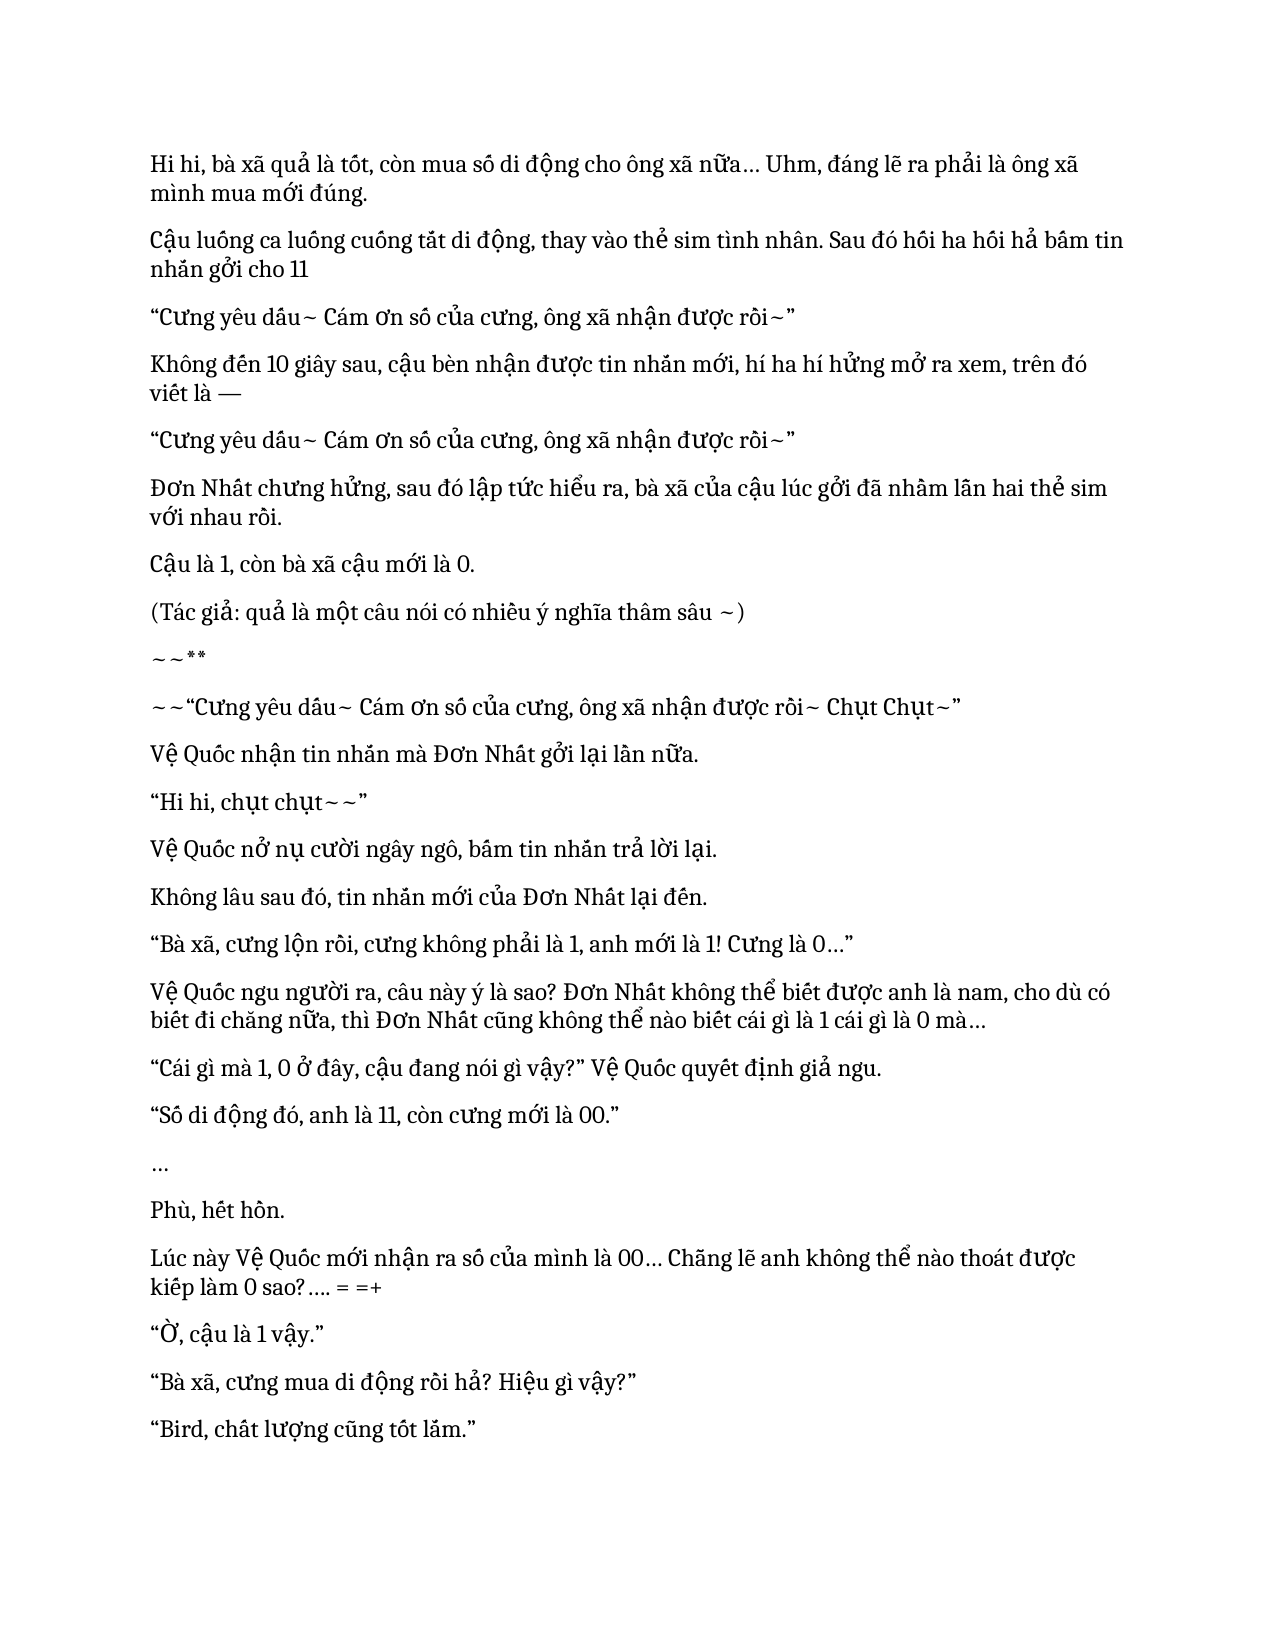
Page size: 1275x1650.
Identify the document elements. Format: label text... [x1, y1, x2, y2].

text Cậu luống ca luống cuống tắt di động, thay vào thẻ sim tình nhân. Sau đó hối ha hối hả bấm tin nhắn gởi cho 11 [150, 226, 1125, 284]
text “Ờ, cậu là 1 vậy.” [150, 1320, 1125, 1349]
text “Bà xã, cưng mua di động rồi hả? Hiệu gì vậy?” [150, 1367, 1125, 1396]
text Không lâu sau đó, tin nhắn mới của Đơn Nhất lại đến. [150, 882, 1125, 911]
text Cậu là 1, còn bà xã cậu mới là 0. [150, 550, 1125, 579]
text Vệ Quốc nở nụ cười ngây ngô, bấm tin nhắn trả lời lại. [150, 835, 1125, 864]
text … [150, 1149, 1125, 1177]
text “Cái gì mà 1, 0 ở đây, cậu đang nói gì vậy?” Vệ Quốc quyết định giả ngu. [150, 1054, 1125, 1082]
text “Bà xã, cưng lộn rồi, cưng không phải là 1, anh mới là 1! Cưng là 0…” [150, 930, 1125, 959]
text Không đến 10 giây sau, cậu bèn nhận được tin nhắn mới, hí ha hí hửng mở ra xem, trên đó viết là — [150, 350, 1125, 407]
text Lúc này Vệ Quốc mới nhận ra số của mình là 00… Chẵng lẽ anh không thể nào thoát được kiếp làm 0 sao?…. = =+ [150, 1244, 1125, 1301]
text ~~“Cưng yêu dấu~ Cám ơn số của cưng, ông xã nhận được rồi~ Chụt Chụt~” [150, 692, 1125, 721]
text Vệ Quốc nhận tin nhắn mà Đơn Nhất gởi lại lần nữa. [150, 740, 1125, 769]
text “Số di động đó, anh là 11, còn cưng mới là 00.” [150, 1101, 1125, 1130]
text “Hi hi, chụt chụt~~” [150, 787, 1125, 816]
text Vệ Quốc ngu người ra, câu này ý là sao? Đơn Nhất không thể biết được anh là nam, cho dù có biết đi chăng nữa, thì Đơn Nhất cũng không thể nào biết cái gì là 1 cái gì là 0 mà… [150, 977, 1125, 1035]
text ~~** [150, 645, 1125, 674]
text Hi hi, bà xã quả là tốt, còn mua số di động cho ông xã nữa… Uhm, đáng lẽ ra phải là ông xã mình mua mới đúng. [150, 150, 1125, 207]
text “Bird, chất lượng cũng tốt lắm.” [150, 1415, 1125, 1444]
text (Tác giả: quả là một câu nói có nhiều ý nghĩa thâm sâu ~) [150, 597, 1125, 626]
text Đơn Nhất chưng hửng, sau đó lập tức hiểu ra, bà xã của cậu lúc gởi đã nhầm lẫn hai thẻ sim với nhau rồi. [150, 474, 1125, 531]
text “Cưng yêu dấu~ Cám ơn số của cưng, ông xã nhận được rồi~” [150, 426, 1125, 455]
text “Cưng yêu dấu~ Cám ơn số của cưng, ông xã nhận được rồi~” [150, 302, 1125, 331]
text Phù, hết hồn. [150, 1196, 1125, 1225]
